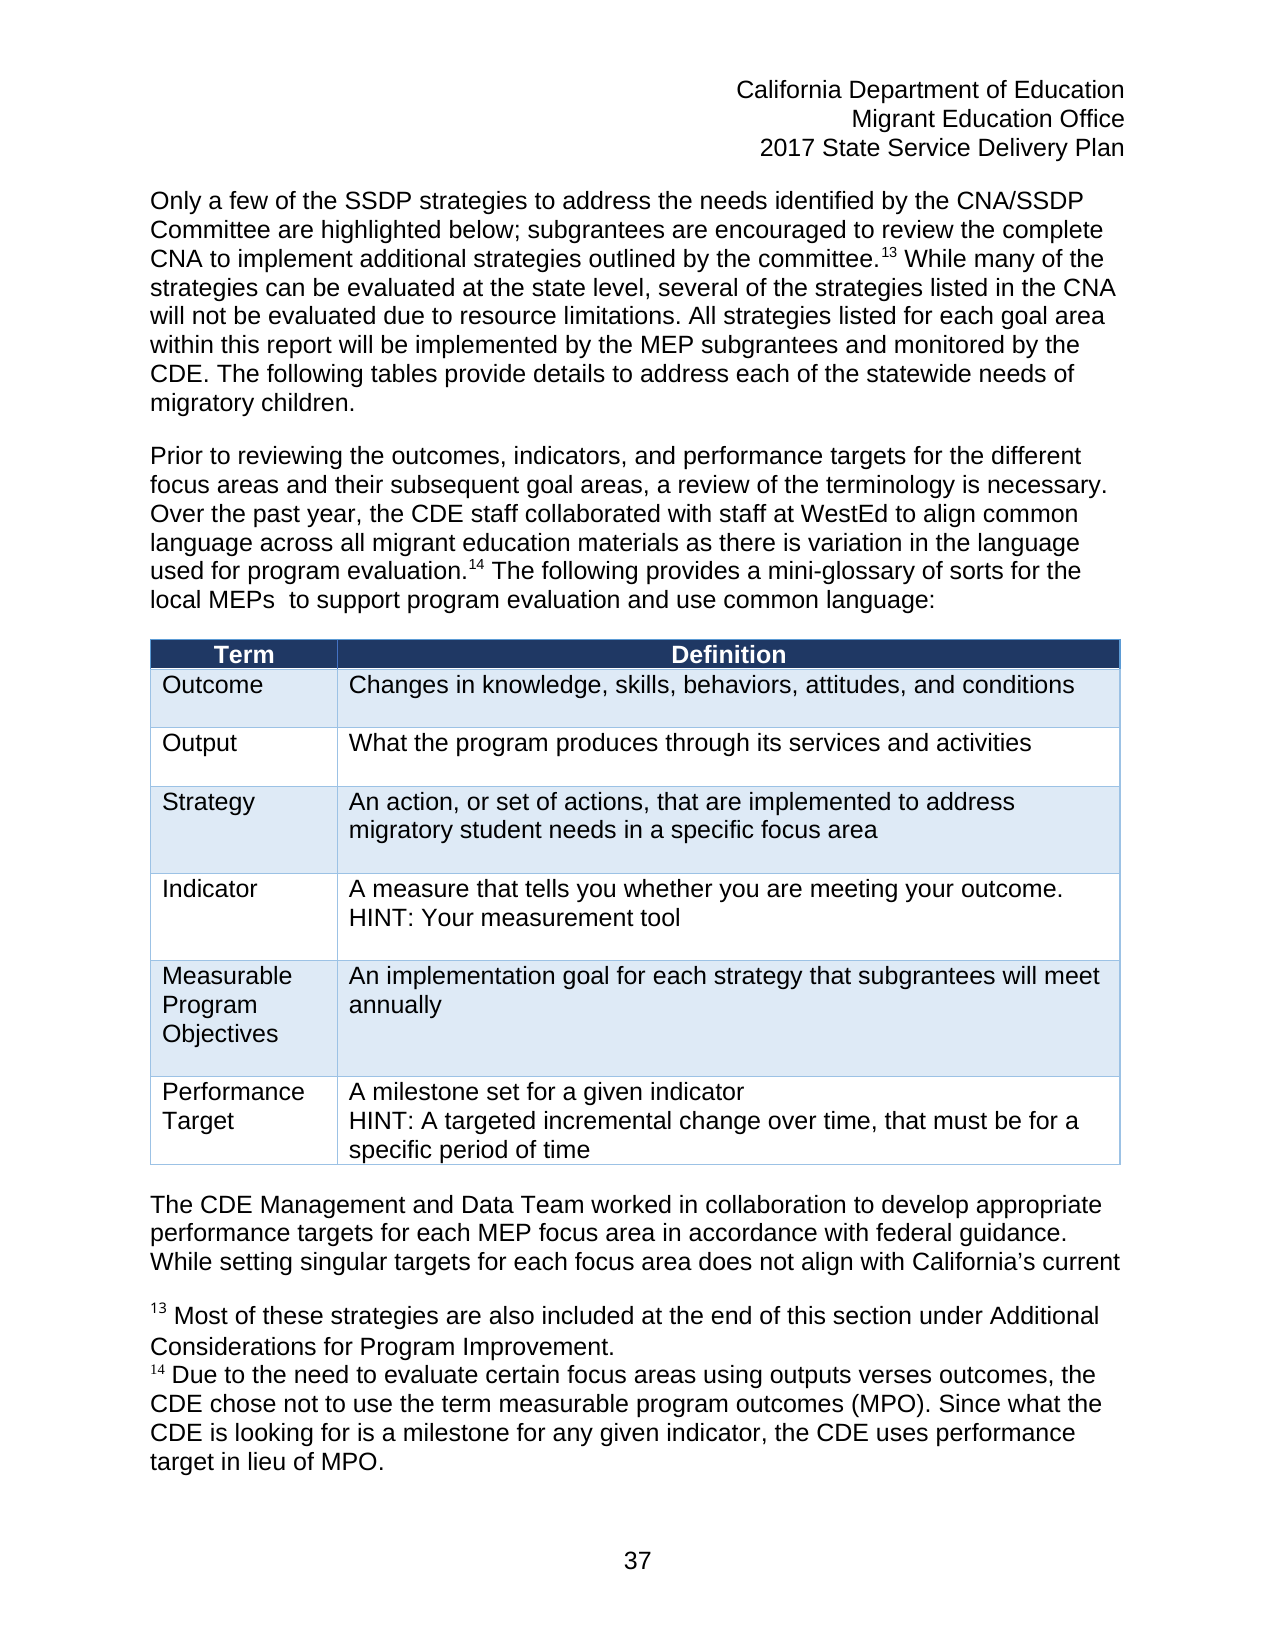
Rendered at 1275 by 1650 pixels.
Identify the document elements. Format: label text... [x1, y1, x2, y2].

table_header Definition [338, 640, 1119, 668]
table_cell Strategy [151, 787, 337, 873]
table_cell Changes in knowledge, skills, behaviors, attitudes, and conditions [338, 670, 1119, 727]
table_cell A milestone set for a given indicator HINT: A targeted incremental change over time, that must be for a specific period of time [338, 1077, 1119, 1163]
table_cell Performance Target [151, 1077, 337, 1163]
table_header Term [151, 640, 337, 668]
table_cell Indicator [151, 874, 337, 960]
text Prior to reviewing the outcomes, indicators, and performance targets for the different focus areas and their subsequent goal areas, a review of the terminology is necessary. Over the past year, the CDE staff collaborated with staff at WestEd to align common language across all migrant education materials as there is variation in the language used for program evaluation. The following provides a mini-glossary of sorts for the local MEPs to support program evaluation and use common language: [150, 441, 1125, 614]
table_cell Measurable Program Objectives [151, 961, 337, 1076]
table_cell Outcome [151, 670, 337, 727]
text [150, 1189, 1125, 1276]
text Only a few of the SSDP strategies to address the needs identified by the CNA/SSDP Committee are highlighted below; subgrantees are encouraged to review the complete CNA to implement additional strategies outlined by the committee. While many of the strategies can be evaluated at the state level, several of the strategies listed in the CNA will not be evaluated due to resource limitations. All strategies listed for each goal area within this report will be implemented by the MEP subgrantees and monitored by the CDE. The following tables provide details to address each of the statewide needs of migratory children. [150, 186, 1125, 416]
table_cell A measure that tells you whether you are meeting your outcome. HINT: Your measurement tool [338, 874, 1119, 960]
table_cell An implementation goal for each strategy that subgrantees will meet annually [338, 961, 1119, 1076]
table_cell An action, or set of actions, that are implemented to address migratory student needs in a specific focus area [338, 787, 1119, 873]
table_cell Output [151, 728, 337, 786]
table_cell What the program produces through its services and activities [338, 728, 1119, 786]
